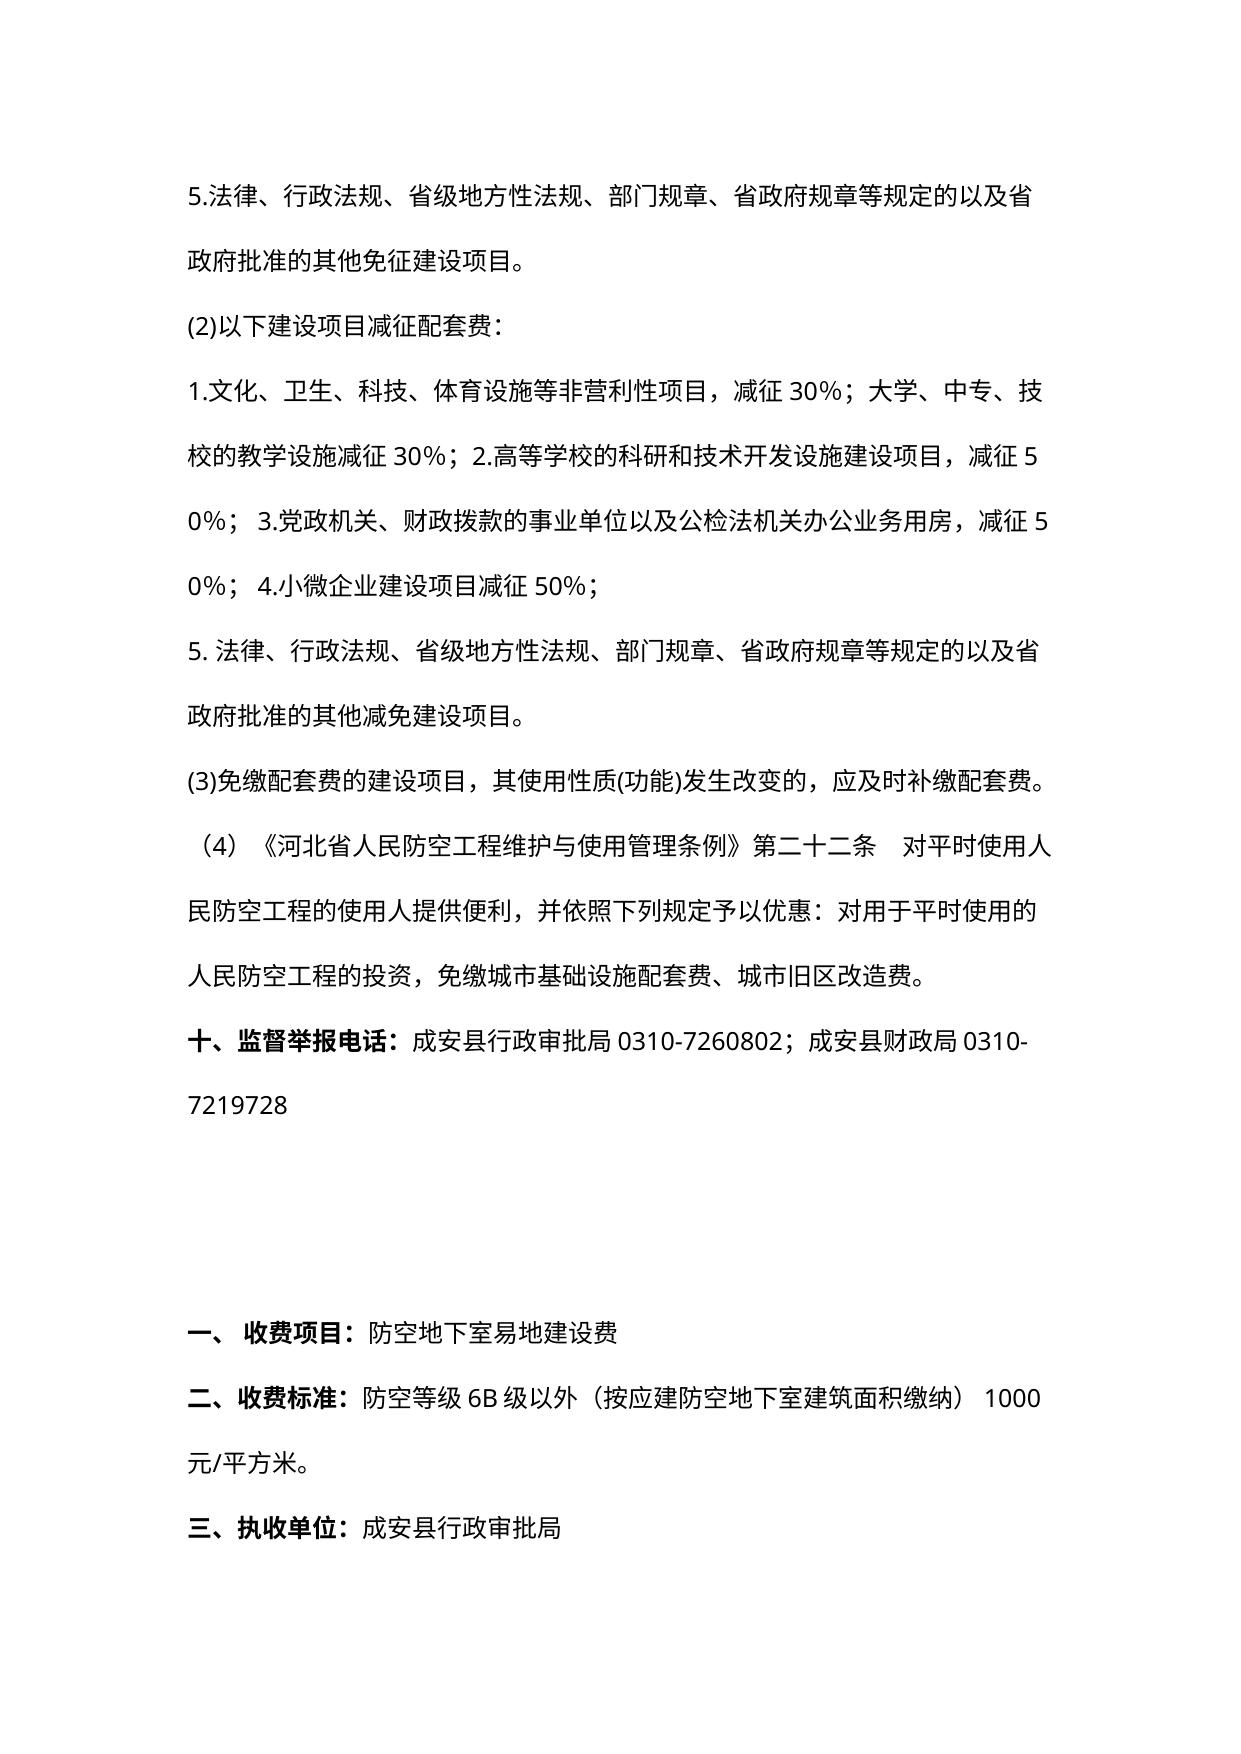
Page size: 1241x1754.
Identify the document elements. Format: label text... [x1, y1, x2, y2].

text (2)以下建设项目减征配套费： [187, 292, 1053, 357]
text (3)免缴配套费的建设项目，其使用性质(功能)发生改变的，应及时补缴配套费。 [187, 747, 1053, 812]
text 十、监督举报电话：成安县行政审批局0310-7260802；成安县财政局0310-7219728 [187, 1007, 1053, 1137]
text 5. 法律、行政法规、省级地方性法规、部门规章、省政府规章等规定的以及省政府批准的其他减免建设项目。 [187, 617, 1053, 747]
text 二、收费标准：防空等级6B级以外（按应建防空地下室建筑面积缴纳） 1000元/平方米。 [187, 1364, 1053, 1494]
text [187, 162, 1053, 292]
text 三、执收单位：成安县行政审批局 [187, 1494, 1053, 1559]
text 一、 收费项目：防空地下室易地建设费 [187, 1299, 1053, 1364]
text 1.文化、卫生、科技、体育设施等非营利性项目，减征 30％；大学、中专、技校的教学设施减征 30％；2.高等学校的科研和技术开发设施建设项目，减征 50％； 3.党政机关、财政拨款的事业单位以及公检法机关办公业务用房，减征 50％； 4.小微企业建设项目减征 50％； [187, 357, 1053, 617]
text （4）《河北省人民防空工程维护与使用管理条例》第二十二条 对平时使用人民防空工程的使用人提供便利，并依照下列规定予以优惠：对用于平时使用的人民防空工程的投资，免缴城市基础设施配套费、城市旧区改造费。 [187, 812, 1053, 1007]
